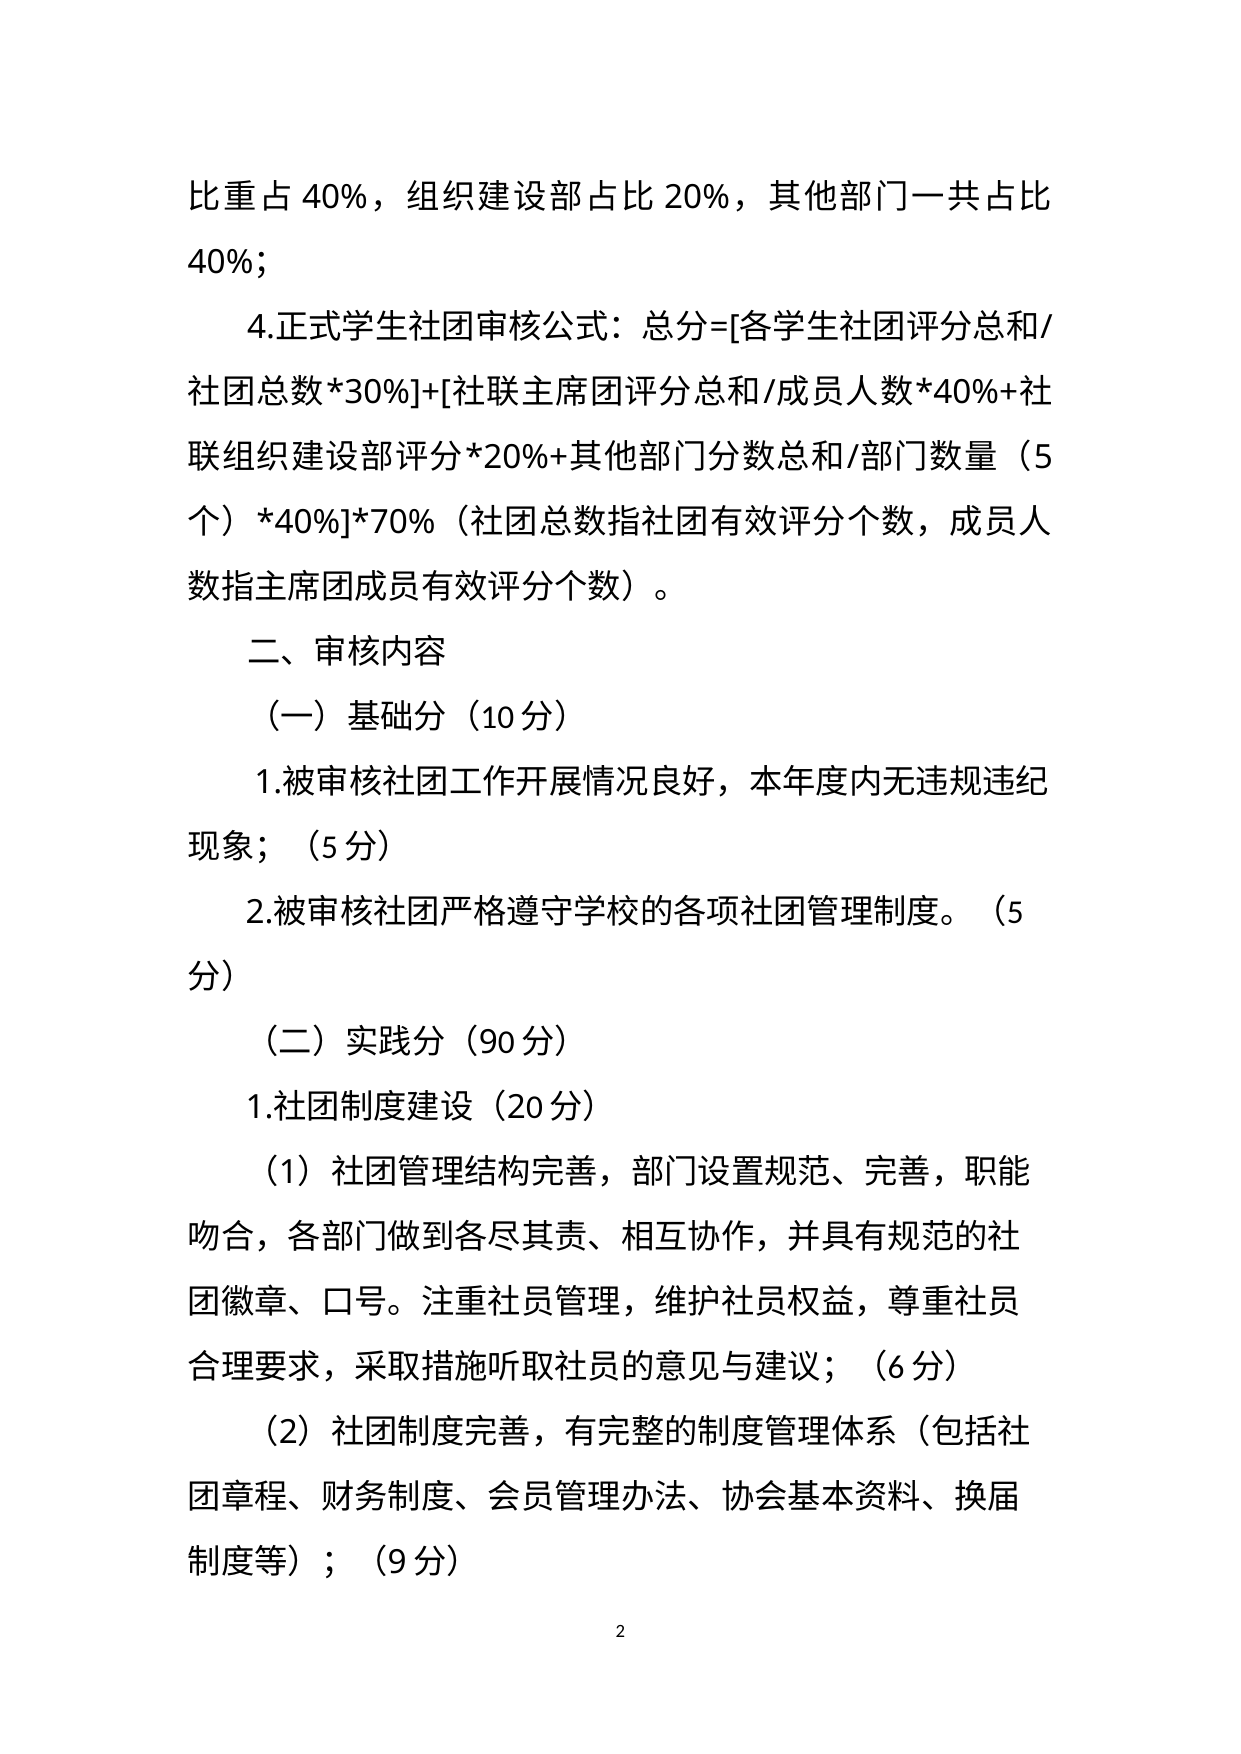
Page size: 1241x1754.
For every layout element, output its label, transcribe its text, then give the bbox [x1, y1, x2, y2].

text （2）社团制度完善，有完整的制度管理体系（包括社团章程、财务制度、会员管理办法、协会基本资料、换届制度等）；（9分） [187, 1397, 1053, 1592]
text （1）社团管理结构完善，部门设置规范、完善，职能吻合，各部门做到各尽其责、相互协作，并具有规范的社团徽章、口号。注重社员管理，维护社员权益，尊重社员合理要求，采取措施听取社员的意见与建议；（6分） [187, 1137, 1053, 1397]
text 4.正式学生社团审核公式：总分=[各学生社团评分总和/社团总数*30%]+[社联主席团评分总和/成员人数*40%+社联组织建设部评分*20%+其他部门分数总和/部门数量（5个）*40%]*70%（社团总数指社团有效评分个数，成员人数指主席团成员有效评分个数）。 [187, 292, 1053, 617]
text 1.被审核社团工作开展情况良好，本年度内无违规违纪现象；（5分） [187, 747, 1053, 877]
text （二）实践分（90分） [187, 1007, 1053, 1072]
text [187, 162, 1053, 292]
text 二、审核内容 [187, 617, 1053, 682]
text 2.被审核社团严格遵守学校的各项社团管理制度。（5分） [187, 877, 1053, 1007]
text （一）基础分（10分） [187, 682, 1053, 747]
text 1.社团制度建设（20分） [187, 1072, 1053, 1137]
